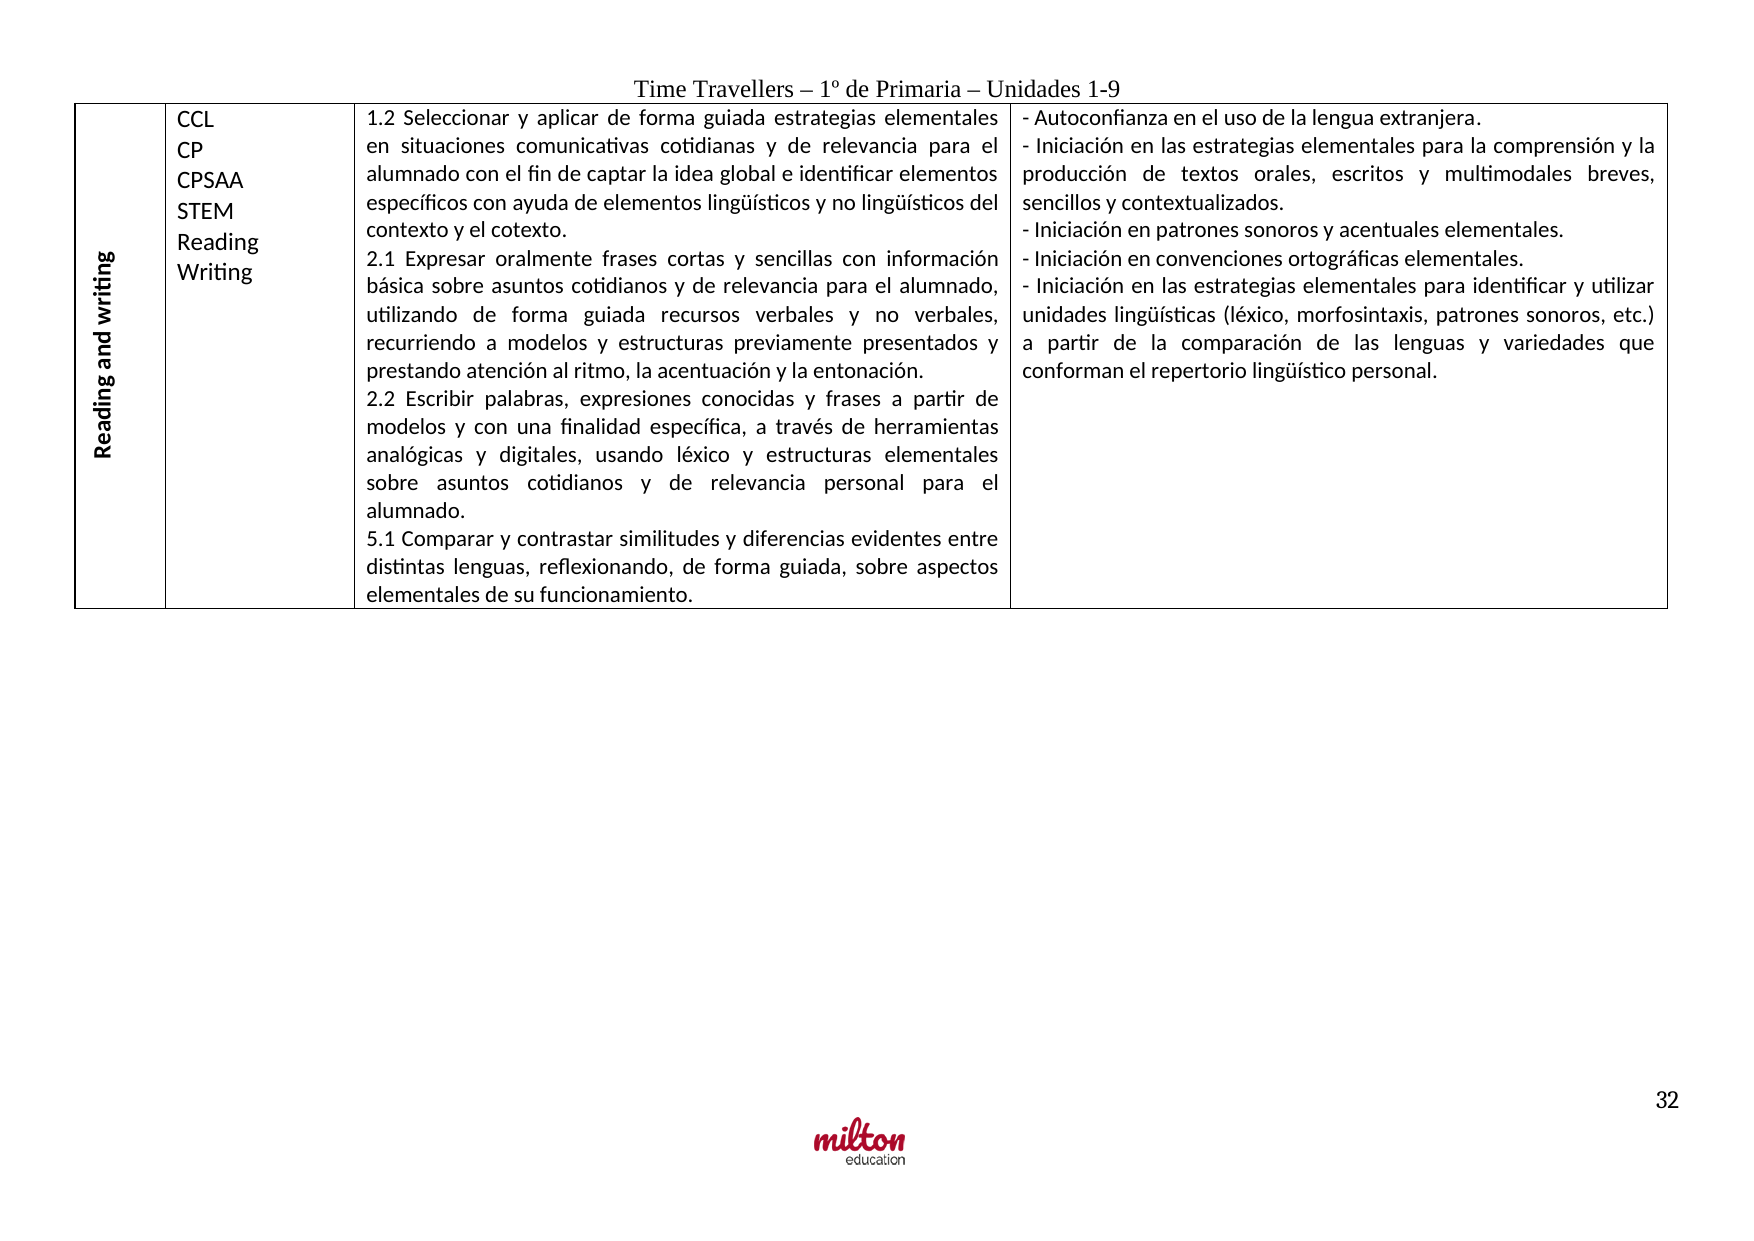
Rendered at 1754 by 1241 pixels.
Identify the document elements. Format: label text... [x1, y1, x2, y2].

picture [806, 1114, 911, 1167]
table_cell CCL CP CPSAA STEM Reading Writing [166, 104, 354, 608]
table_cell Reading and writing [76, 104, 165, 608]
table_cell - Autoconfianza en el uso de la lengua extranjera. - Iniciación en las estrategias elementales para la comprensión y la producción de textos orales, escritos y multimodales breves, sencillos y contextualizados. - Iniciación en patrones sonoros y acentuales elementales. - Iniciación en convenciones ortográficas elementales. - Iniciación en las estrategias elementales para identificar y utilizar unidades lingüísticas (léxico, morfosintaxis, patrones sonoros, etc.) a partir de la comparación de las lenguas y variedades que conforman el repertorio lingüístico personal. [1011, 104, 1667, 608]
table_cell 1.2 Seleccionar y aplicar de forma guiada estrategias elementales en situaciones comunicativas cotidianas y de relevancia para el alumnado con el fin de captar la idea global e identificar elementos específicos con ayuda de elementos lingüísticos y no lingüísticos del contexto y el cotexto. 2.1 Expresar oralmente frases cortas y sencillas con información básica sobre asuntos cotidianos y de relevancia para el alumnado, utilizando de forma guiada recursos verbales y no verbales, recurriendo a modelos y estructuras previamente presentados y prestando atención al ritmo, la acentuación y la entonación. 2.2 Escribir palabras, expresiones conocidas y frases a partir de modelos y con una finalidad específica, a través de herramientas analógicas y digitales, usando léxico y estructuras elementales sobre asuntos cotidianos y de relevancia personal para el alumnado. 5.1 Comparar y contrastar similitudes y diferencias evidentes entre distintas lenguas, reflexionando, de forma guiada, sobre aspectos elementales de su funcionamiento. [355, 104, 1010, 608]
